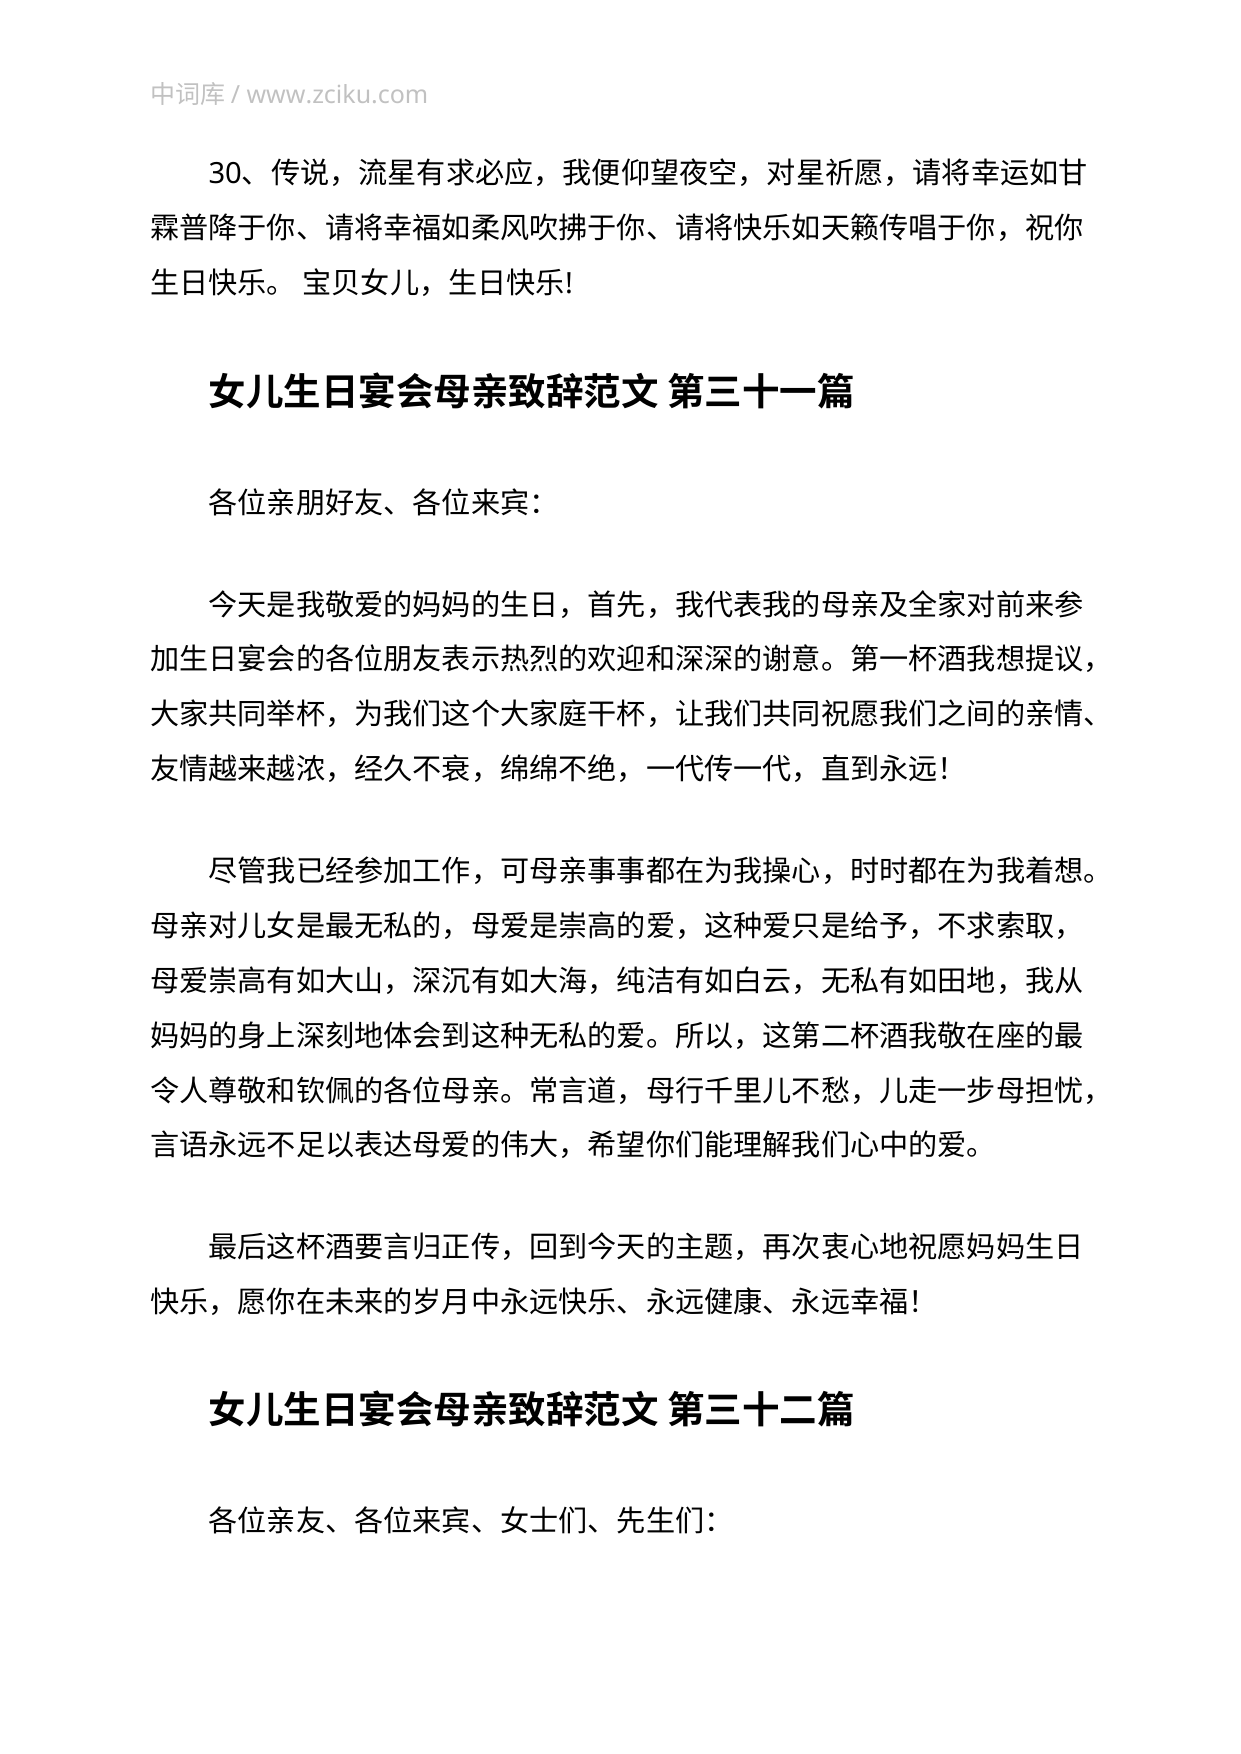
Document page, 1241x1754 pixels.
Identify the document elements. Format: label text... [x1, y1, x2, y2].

text 各位亲友、各位来宾、女士们、先生们： [150, 1498, 1090, 1540]
text 各位亲朋好友、各位来宾： [150, 479, 1090, 522]
text 30、传说，流星有求必应，我便仰望夜空，对星祈愿，请将幸运如甘霖普降于你、请将幸福如柔风吹拂于你、请将快乐如天籁传唱于你，祝你生日快乐。 宝贝女儿，生日快乐! [150, 150, 1090, 302]
text 女儿生日宴会母亲致辞范文 第三十一篇 [150, 362, 1090, 416]
text 最后这杯酒要言归正传，回到今天的主题，再次衷心地祝愿妈妈生日快乐，愿你在未来的岁月中永远快乐、永远健康、永远幸福！ [150, 1224, 1090, 1321]
text 今天是我敬爱的妈妈的生日，首先，我代表我的母亲及全家对前来参加生日宴会的各位朋友表示热烈的欢迎和深深的谢意。第一杯酒我想提议，大家共同举杯，为我们这个大家庭干杯，让我们共同祝愿我们之间的亲情、友情越来越浓，经久不衰，绵绵不绝，一代传一代，直到永远！ [150, 581, 1090, 788]
text 尽管我已经参加工作，可母亲事事都在为我操心，时时都在为我着想。母亲对儿女是最无私的，母爱是崇高的爱，这种爱只是给予，不求索取，母爱崇高有如大山，深沉有如大海，纯洁有如白云，无私有如田地，我从妈妈的身上深刻地体会到这种无私的爱。所以，这第二杯酒我敬在座的最令人尊敬和钦佩的各位母亲。常言道，母行千里儿不愁，儿走一步母担忧，言语永远不足以表达母爱的伟大，希望你们能理解我们心中的爱。 [150, 847, 1090, 1164]
text 女儿生日宴会母亲致辞范文 第三十二篇 [150, 1380, 1090, 1435]
